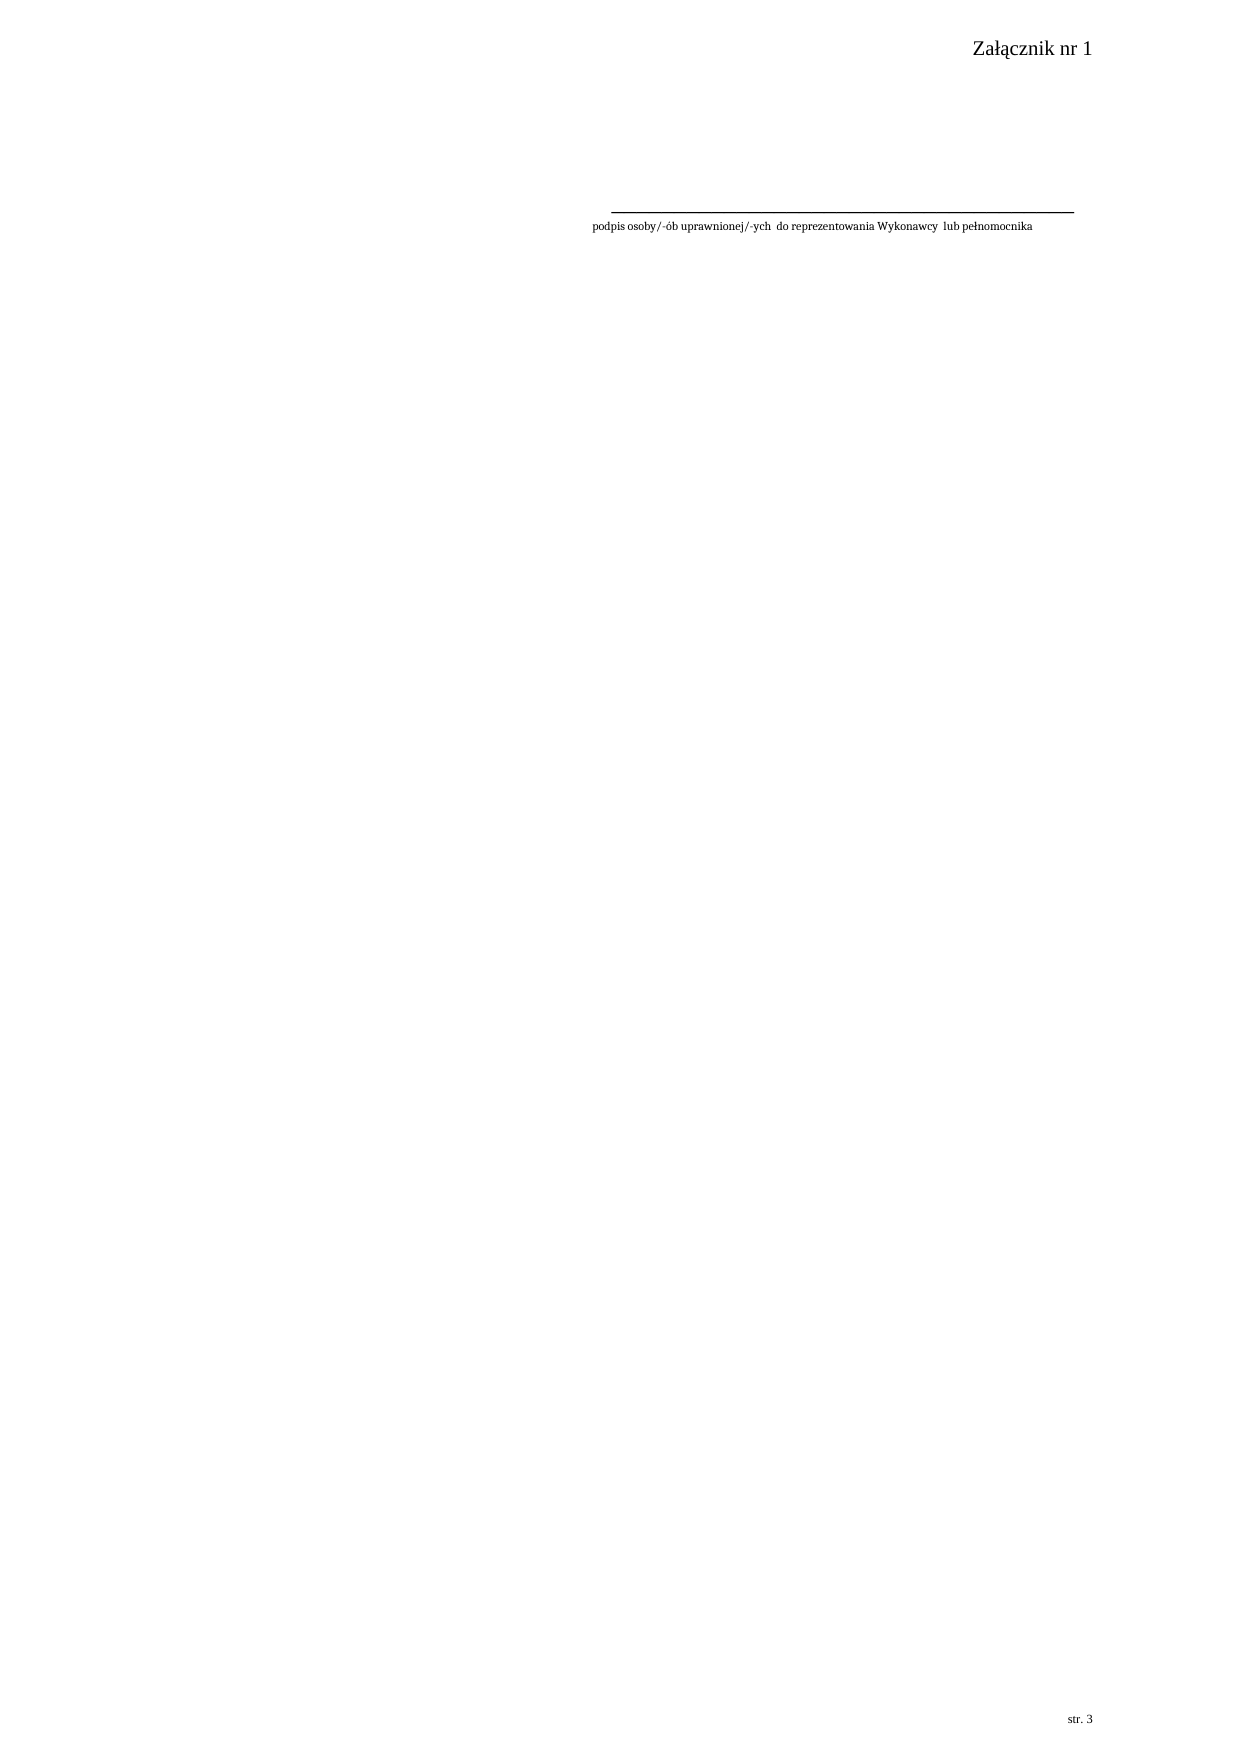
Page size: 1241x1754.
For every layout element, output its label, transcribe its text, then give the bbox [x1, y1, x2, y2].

text _____________________________________ [148, 187, 1093, 216]
text podpis osoby/-ób uprawnionej/-ych do reprezentowania Wykonawcy lub pełnomocnika [221, 220, 1093, 244]
